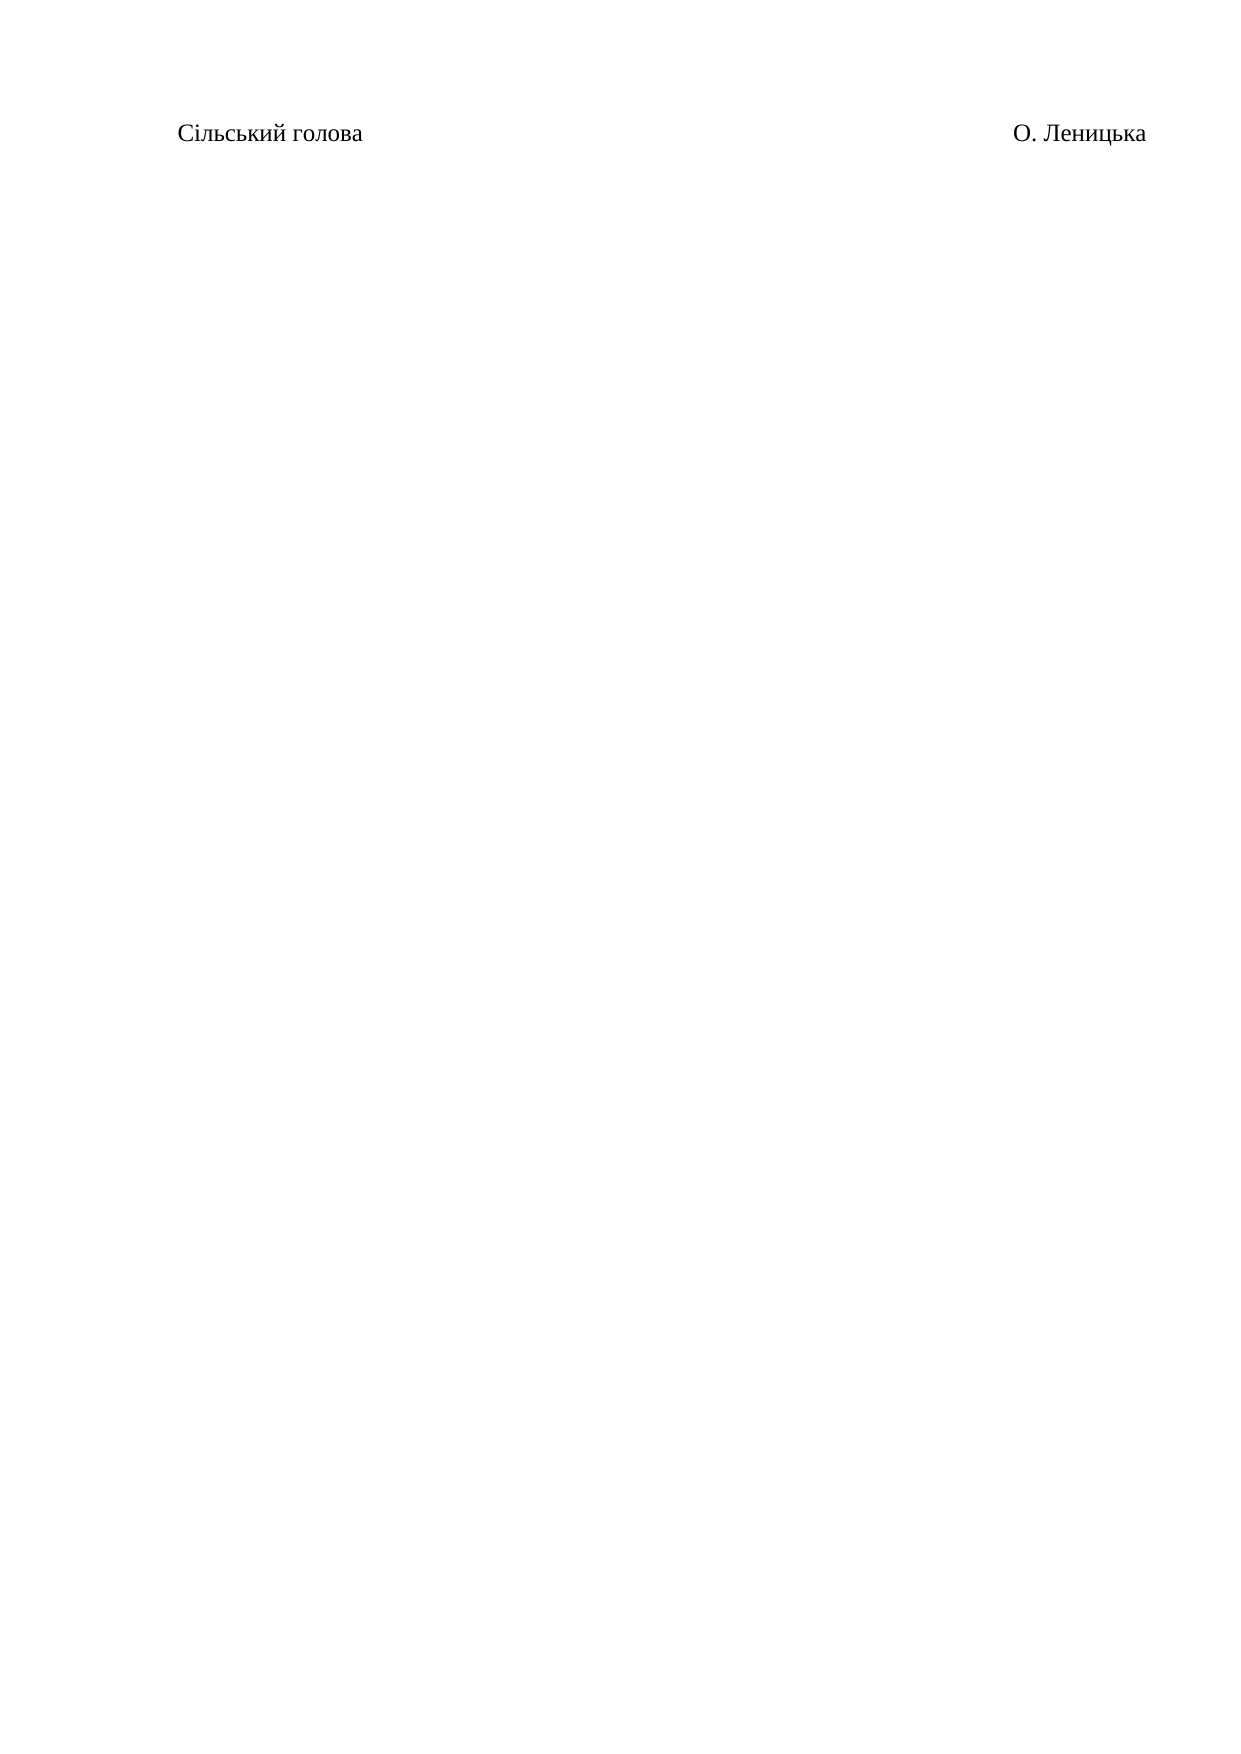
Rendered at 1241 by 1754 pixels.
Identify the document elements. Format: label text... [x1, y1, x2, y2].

text Сільський голова О. Леницька [177, 118, 1152, 147]
